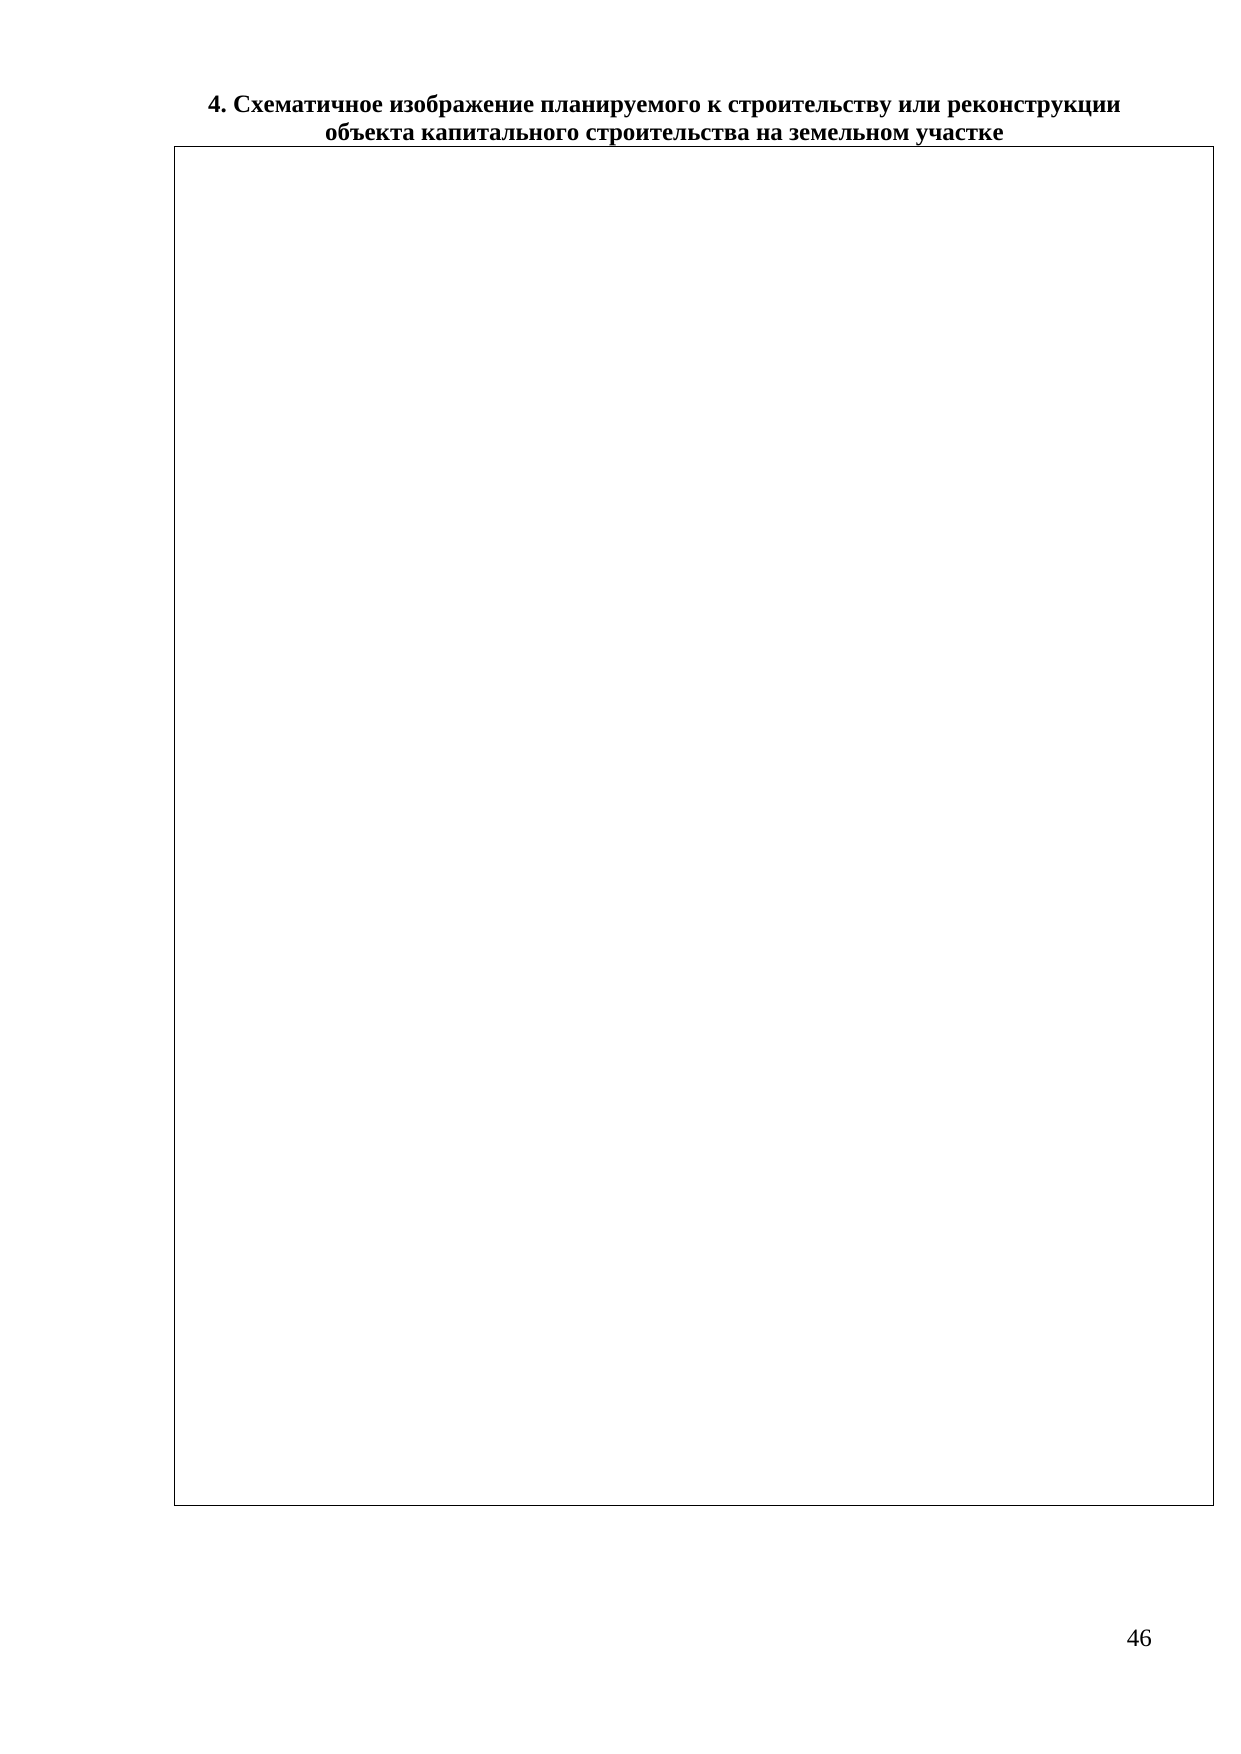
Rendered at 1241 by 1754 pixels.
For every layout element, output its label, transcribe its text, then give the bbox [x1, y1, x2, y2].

text 4. Схематичное изображение планируемого к строительству или реконструкции объекта капитального строительства на земельном участке [177, 89, 1152, 146]
table_header [175, 147, 1213, 1504]
